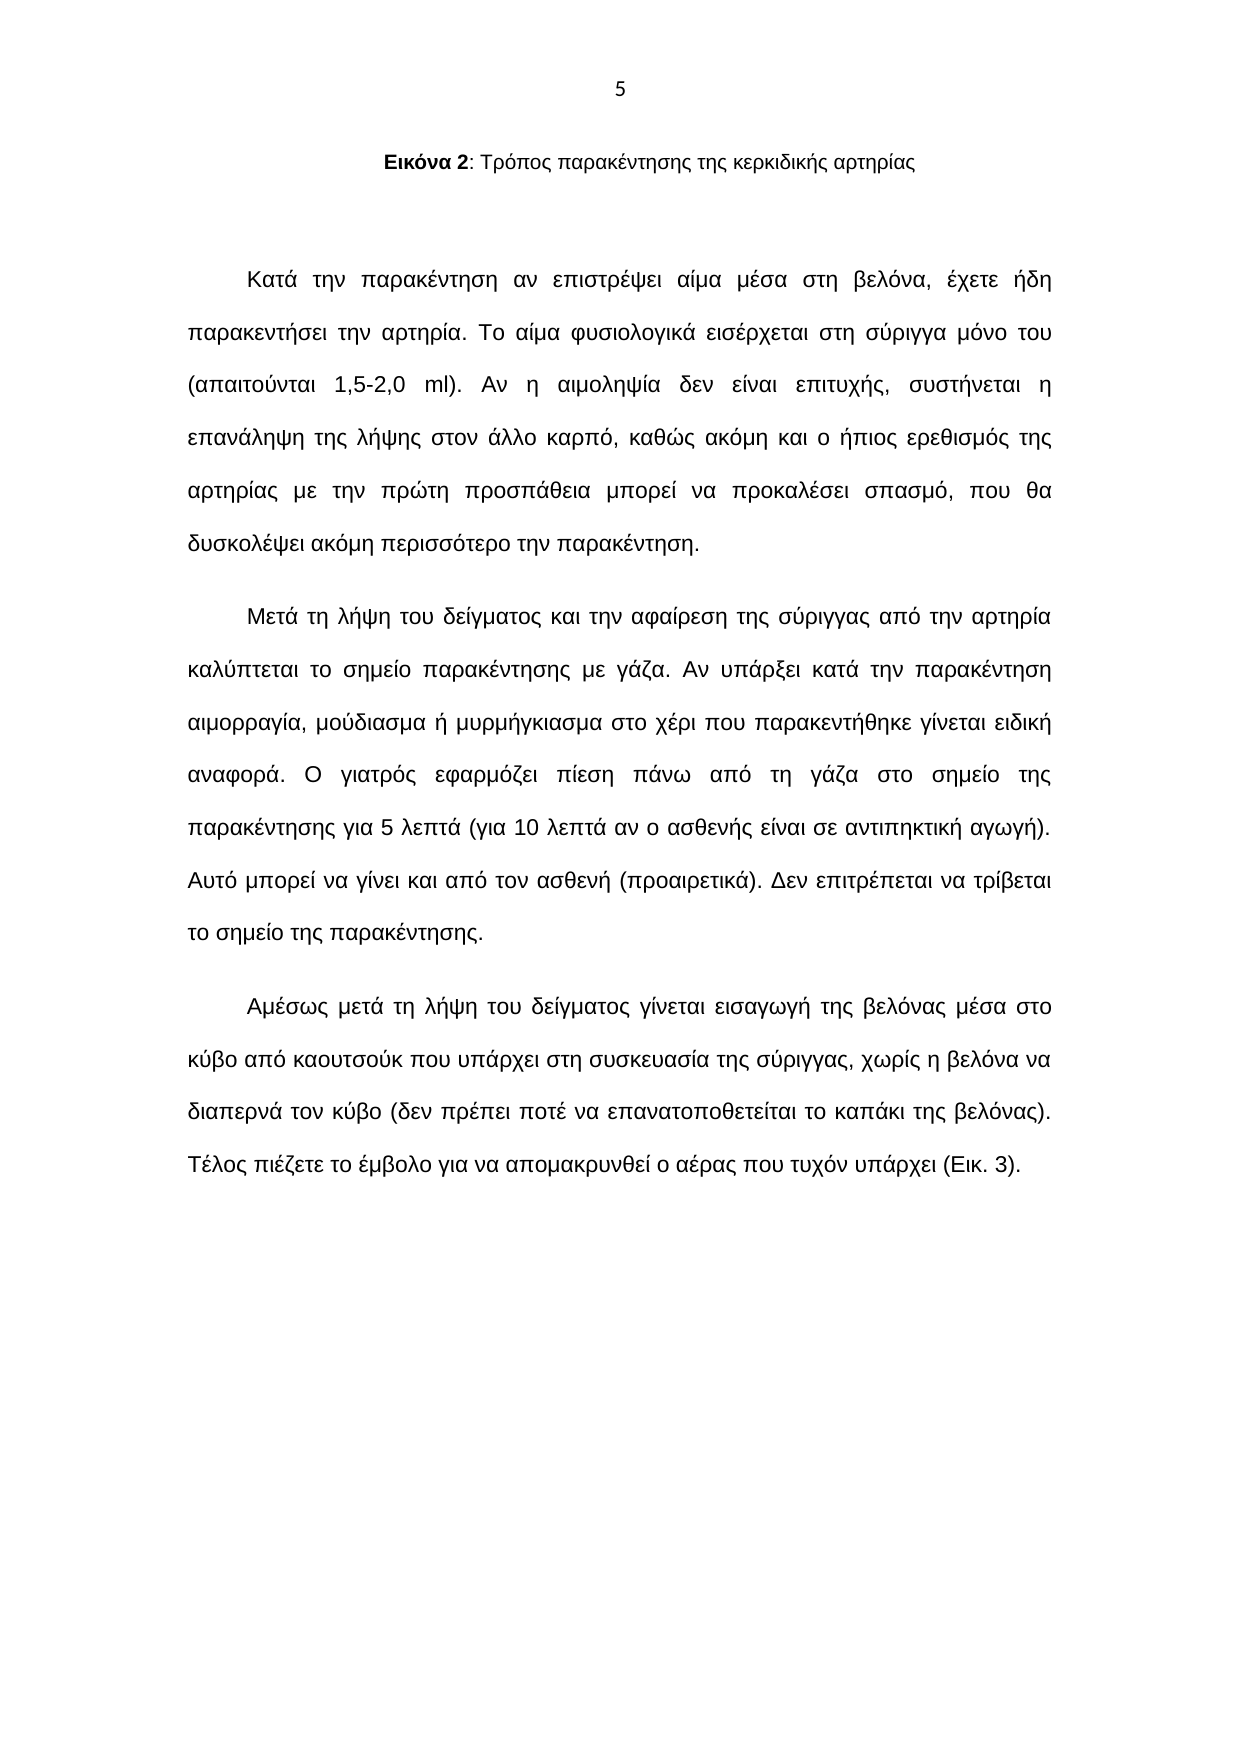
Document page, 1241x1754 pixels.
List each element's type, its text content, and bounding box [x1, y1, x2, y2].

text Αμέσως μετά τη λήψη του δείγματος γίνεται εισαγωγή της βελόνας μέσα στο κύβο από καουτσούκ που υπάρχει στη συσκευασία της σύριγγας, χωρίς η βελόνα να διαπερνά τον κύβο (δεν πρέπει ποτέ να επανατοποθετείται το καπάκι της βελόνας). Τέλος πιέζετε το έμβολο για να απομακρυνθεί ο αέρας που τυχόν υπάρχει (Εικ. 3). [187, 993, 1053, 1177]
text Εικόνα 2: Τρόπος παρακέντησης της κερκιδικής αρτηρίας [187, 150, 1053, 174]
text Μετά τη λήψη του δείγματος και την αφαίρεση της σύριγγας από την αρτηρία καλύπτεται το σημείο παρακέντησης με γάζα. Αν υπάρξει κατά την παρακέντηση αιμορραγία, μούδιασμα ή μυρμήγκιασμα στο χέρι που παρακεντήθηκε γίνεται ειδική αναφορά. Ο γιατρός εφαρμόζει πίεση πάνω από τη γάζα στο σημείο της παρακέντησης για 5 λεπτά (για 10 λεπτά αν ο ασθενής είναι σε αντιπηκτική αγωγή). Αυτό μπορεί να γίνει και από τον ασθενή (προαιρετικά). Δεν επιτρέπεται να τρίβεται το σημείο της παρακέντησης. [187, 603, 1053, 946]
text Κατά την παρακέντηση αν επιστρέψει αίμα μέσα στη βελόνα, έχετε ήδη παρακεντήσει την αρτηρία. Το αίμα φυσιολογικά εισέρχεται στη σύριγγα μόνο του (απαιτούνται 1,5-2,0 ml). Αν η αιμοληψία δεν είναι επιτυχής, συστήνεται η επανάληψη της λήψης στον άλλο καρπό, καθώς ακόμη και ο ήπιος ερεθισμός της αρτηρίας με την πρώτη προσπάθεια μπορεί να προκαλέσει σπασμό, που θα δυσκολέψει ακόμη περισσότερο την παρακέντηση. [187, 266, 1053, 556]
